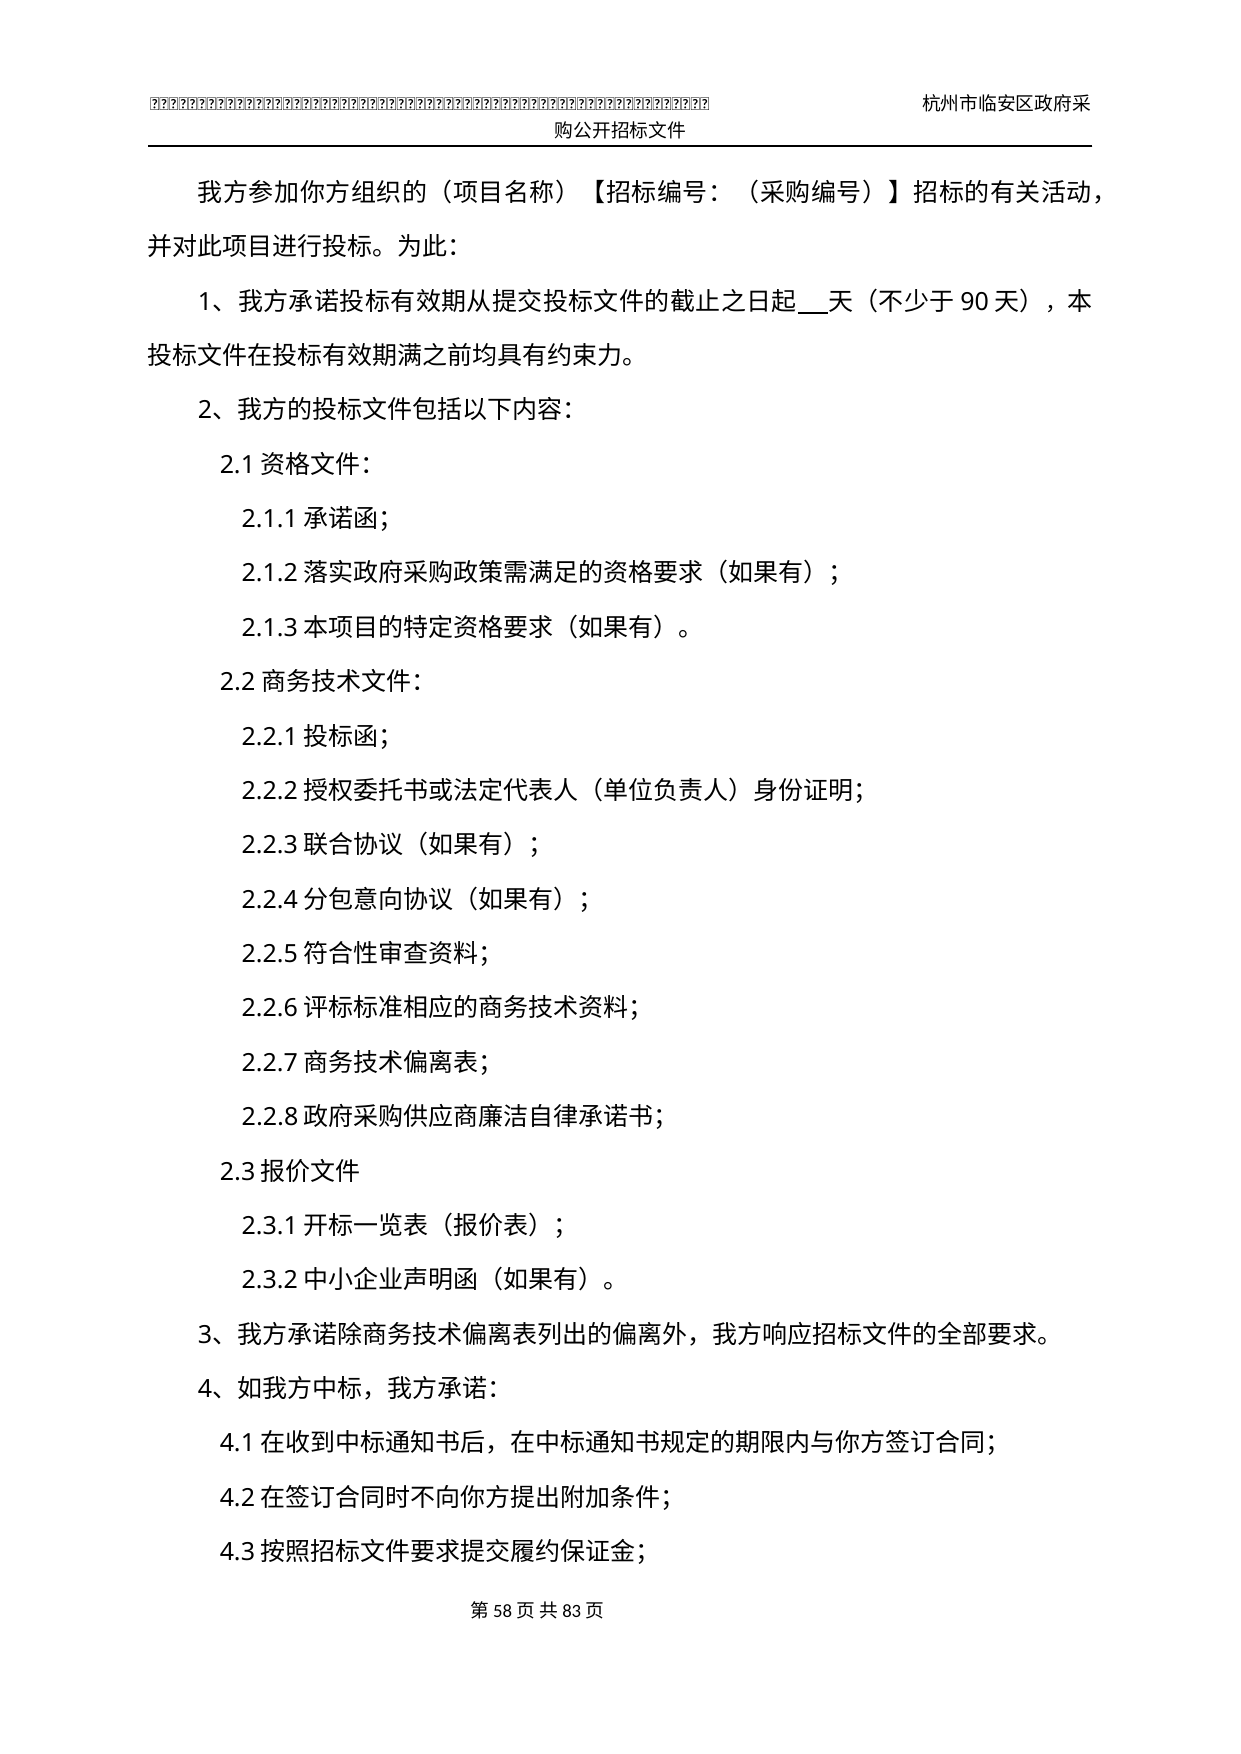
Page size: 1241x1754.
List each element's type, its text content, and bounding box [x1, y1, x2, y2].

text 2.2.8政府采购供应商廉洁自律承诺书； [191, 1097, 1092, 1133]
text 2.1.2落实政府采购政策需满足的资格要求（如果有）； [191, 553, 1092, 589]
text 2.3报价文件 [169, 1151, 1092, 1187]
text 2.1资格文件： [169, 444, 1092, 480]
text 我方参加你方组织的（项目名称）【招标编号：（采购编号）】招标的有关活动，并对此项目进行投标。为此： [148, 172, 1092, 263]
text 4.3按照招标文件要求提交履约保证金； [169, 1532, 1092, 1568]
text 2.2.5符合性审查资料； [191, 933, 1092, 970]
text 2.2.1投标函； [191, 716, 1092, 752]
text 2.3.2中小企业声明函（如果有）。 [191, 1260, 1092, 1296]
text 3、我方承诺除商务技术偏离表列出的偏离外，我方响应招标文件的全部要求。 [148, 1314, 1092, 1350]
text 2.1.1承诺函； [191, 498, 1092, 535]
text 2.2.2授权委托书或法定代表人（单位负责人）身份证明； [191, 770, 1092, 807]
text 4.1在收到中标通知书后，在中标通知书规定的期限内与你方签订合同； [169, 1423, 1092, 1459]
text 1、我方承诺投标有效期从提交投标文件的截止之日起 天（不少于90天），本投标文件在投标有效期满之前均具有约束力。 [148, 281, 1092, 372]
text 2.2.4分包意向协议（如果有）； [191, 879, 1092, 915]
text 2.2.6评标标准相应的商务技术资料； [191, 988, 1092, 1024]
text 2、我方的投标文件包括以下内容： [148, 390, 1092, 426]
text 2.2.3联合协议（如果有）； [191, 825, 1092, 861]
text 2.2 商务技术文件： [169, 662, 1092, 698]
text 4、如我方中标，我方承诺： [148, 1368, 1092, 1405]
text 2.2.7商务技术偏离表； [191, 1042, 1092, 1078]
text 2.3.1开标一览表（报价表）； [191, 1205, 1092, 1242]
text 2.1.3本项目的特定资格要求（如果有）。 [191, 607, 1092, 643]
text 4.2在签订合同时不向你方提出附加条件； [169, 1477, 1092, 1513]
